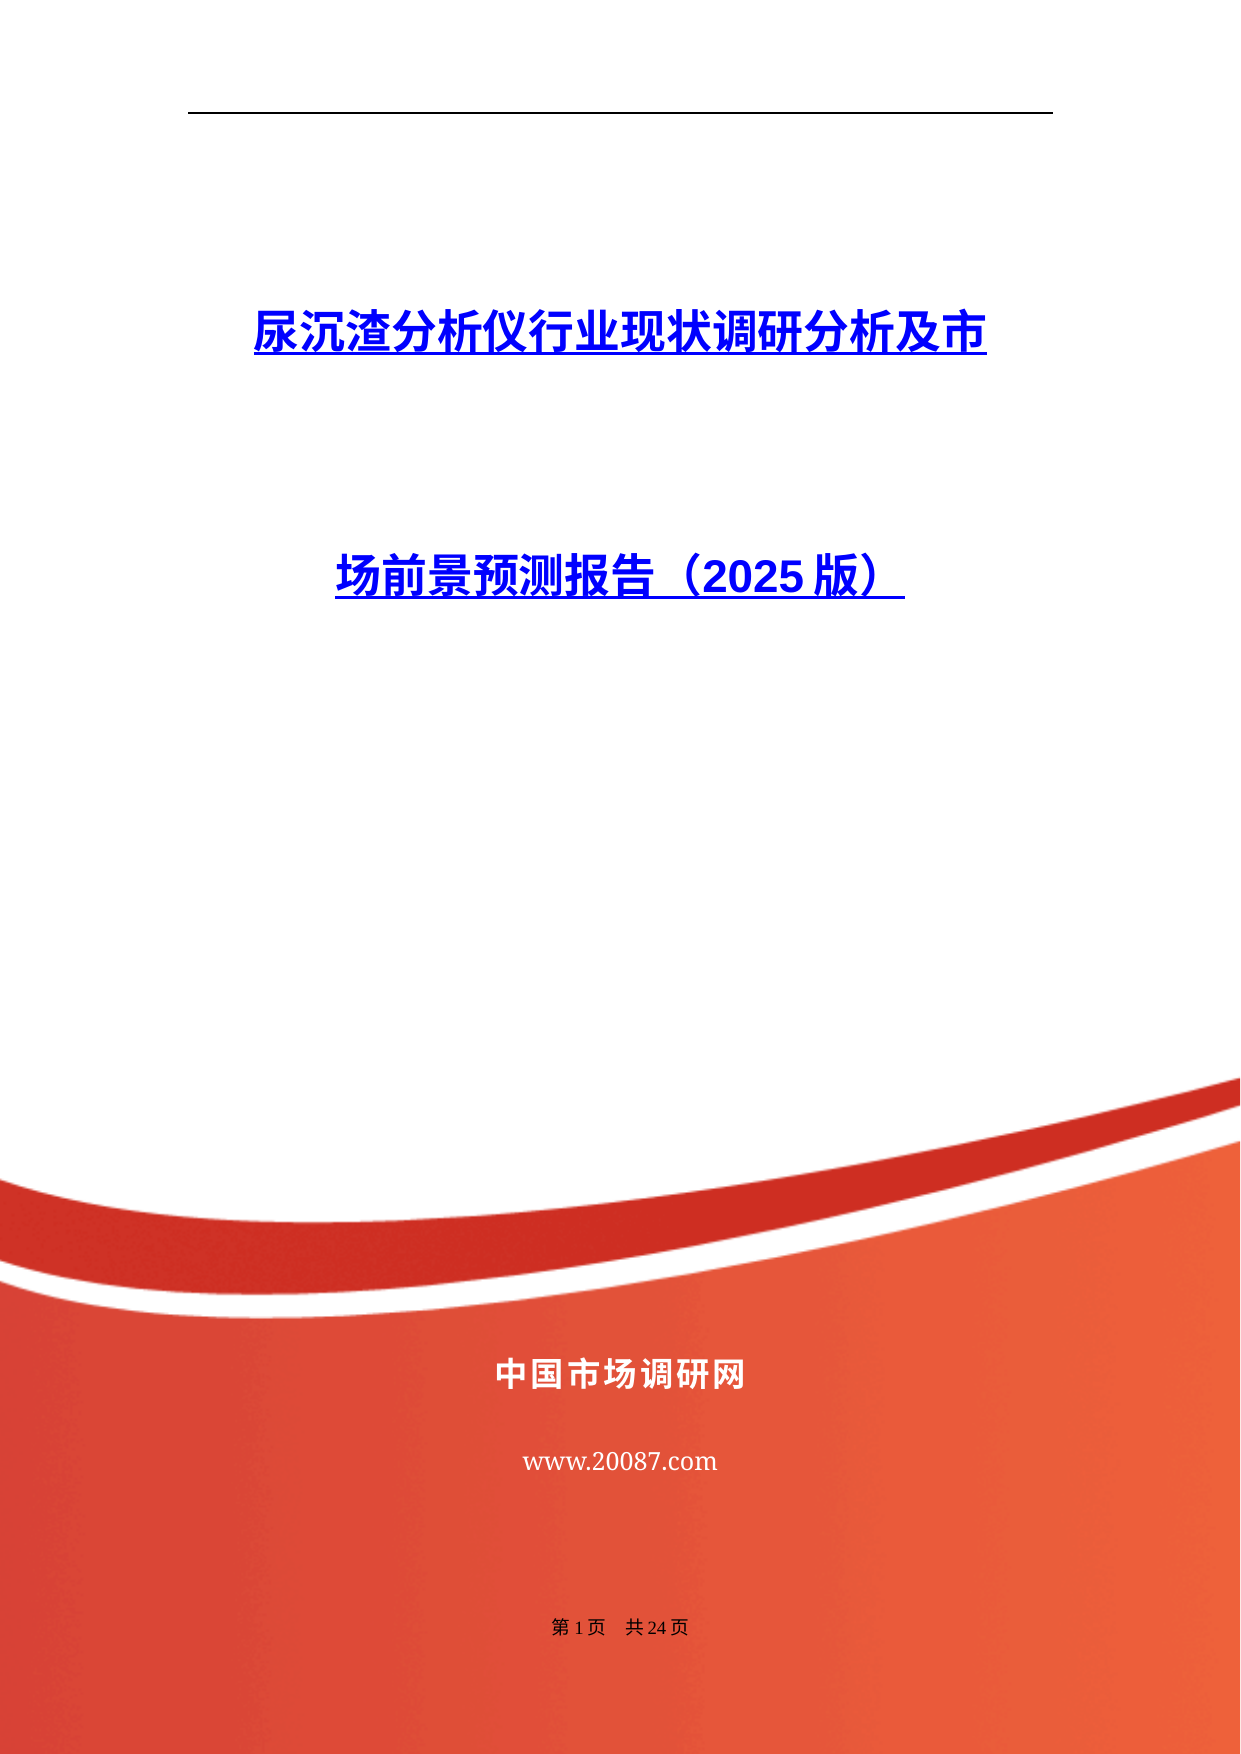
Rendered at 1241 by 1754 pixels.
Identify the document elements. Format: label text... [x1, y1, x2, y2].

text www.20087.com [187, 1428, 1053, 1493]
picture [0, 1006, 1241, 1754]
table_header 尿沉渣分析仪行业现状调研分析及市场前景预测报告（2025版） [188, 207, 1053, 773]
subtitle 中国市场调研网 [187, 1339, 1053, 1404]
